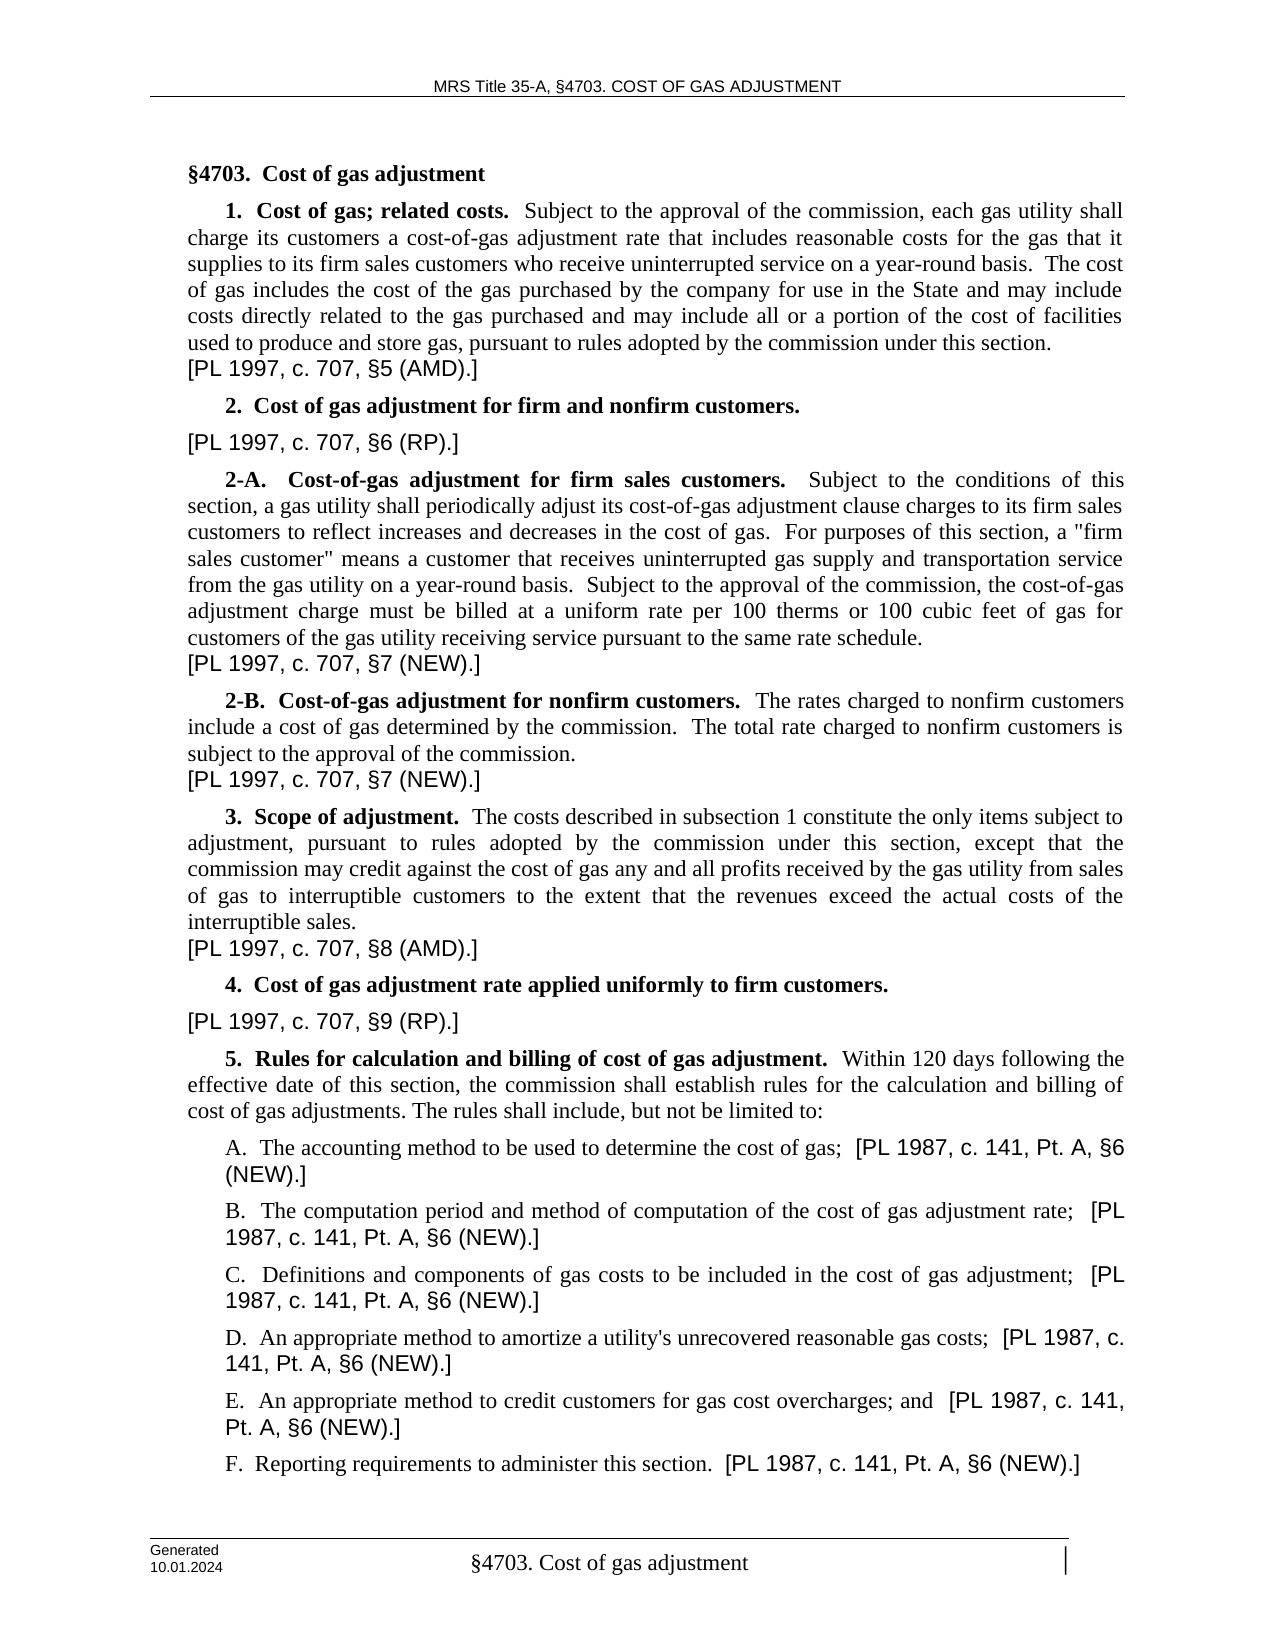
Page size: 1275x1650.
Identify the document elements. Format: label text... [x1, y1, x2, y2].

text [PL 1997, c. 707, §6 (RP).] [187, 429, 1125, 455]
text 5. Rules for calculation and billing of cost of gas adjustment. Within 120 days following the effective date of this section, the commission shall establish rules for the calculation and billing of cost of gas adjustments. The rules shall include, but not be limited to: [187, 1045, 1125, 1124]
text 4. Cost of gas adjustment rate applied uniformly to firm customers. [187, 971, 1125, 998]
text 2-A. Cost-of-gas adjustment for firm sales customers. Subject to the conditions of this section, a gas utility shall periodically adjust its cost-of-gas adjustment clause charges to its firm sales customers to reflect increases and decreases in the cost of gas. For purposes of this section, a "firm sales customer" means a customer that receives uninterrupted gas supply and transportation service from the gas utility on a year-round basis. Subject to the approval of the commission, the cost-of-gas adjustment charge must be billed at a uniform rate per 100 therms or 100 cubic feet of gas for customers of the gas utility receiving service pursuant to the same rate schedule. [187, 466, 1125, 650]
text [PL 1997, c. 707, §7 (NEW).] [187, 650, 1125, 676]
text §4703. Cost of gas adjustment [187, 160, 1125, 187]
text D. An appropriate method to amortize a utility's unrecovered reasonable gas costs; [PL 1987, c. 141, Pt. A, §6 (NEW).] [225, 1324, 1125, 1377]
text C. Definitions and components of gas costs to be included in the cost of gas adjustment; [PL 1987, c. 141, Pt. A, §6 (NEW).] [225, 1261, 1125, 1313]
text [PL 1997, c. 707, §8 (AMD).] [187, 934, 1125, 961]
text F. Reporting requirements to administer this section. [PL 1987, c. 141, Pt. A, §6 (NEW).] [225, 1450, 1125, 1477]
text E. An appropriate method to credit customers for gas cost overcharges; and [PL 1987, c. 141, Pt. A, §6 (NEW).] [225, 1387, 1125, 1440]
text 3. Scope of adjustment. The costs described in subsection 1 constitute the only items subject to adjustment, pursuant to rules adopted by the commission under this section, except that the commission may credit against the cost of gas any and all profits received by the gas utility from sales of gas to interruptible customers to the extent that the revenues exceed the actual costs of the interruptible sales. [187, 803, 1125, 934]
text 2-B. Cost-of-gas adjustment for nonfirm customers. The rates charged to nonfirm customers include a cost of gas determined by the commission. The total rate charged to nonfirm customers is subject to the approval of the commission. [187, 687, 1125, 766]
text [PL 1997, c. 707, §7 (NEW).] [187, 766, 1125, 792]
text 2. Cost of gas adjustment for firm and nonfirm customers. [187, 392, 1125, 418]
text B. The computation period and method of computation of the cost of gas adjustment rate; [PL 1987, c. 141, Pt. A, §6 (NEW).] [225, 1197, 1125, 1250]
text [PL 1997, c. 707, §9 (RP).] [187, 1008, 1125, 1034]
text [PL 1997, c. 707, §5 (AMD).] [187, 355, 1125, 382]
text 1. Cost of gas; related costs. Subject to the approval of the commission, each gas utility shall charge its customers a cost-of-gas adjustment rate that includes reasonable costs for the gas that it supplies to its firm sales customers who receive uninterrupted service on a year-round basis. The cost of gas includes the cost of the gas purchased by the company for use in the State and may include costs directly related to the gas purchased and may include all or a portion of the cost of facilities used to produce and store gas, pursuant to rules adopted by the commission under this section. [187, 197, 1125, 355]
text A. The accounting method to be used to determine the cost of gas; [PL 1987, c. 141, Pt. A, §6 (NEW).] [225, 1134, 1125, 1187]
